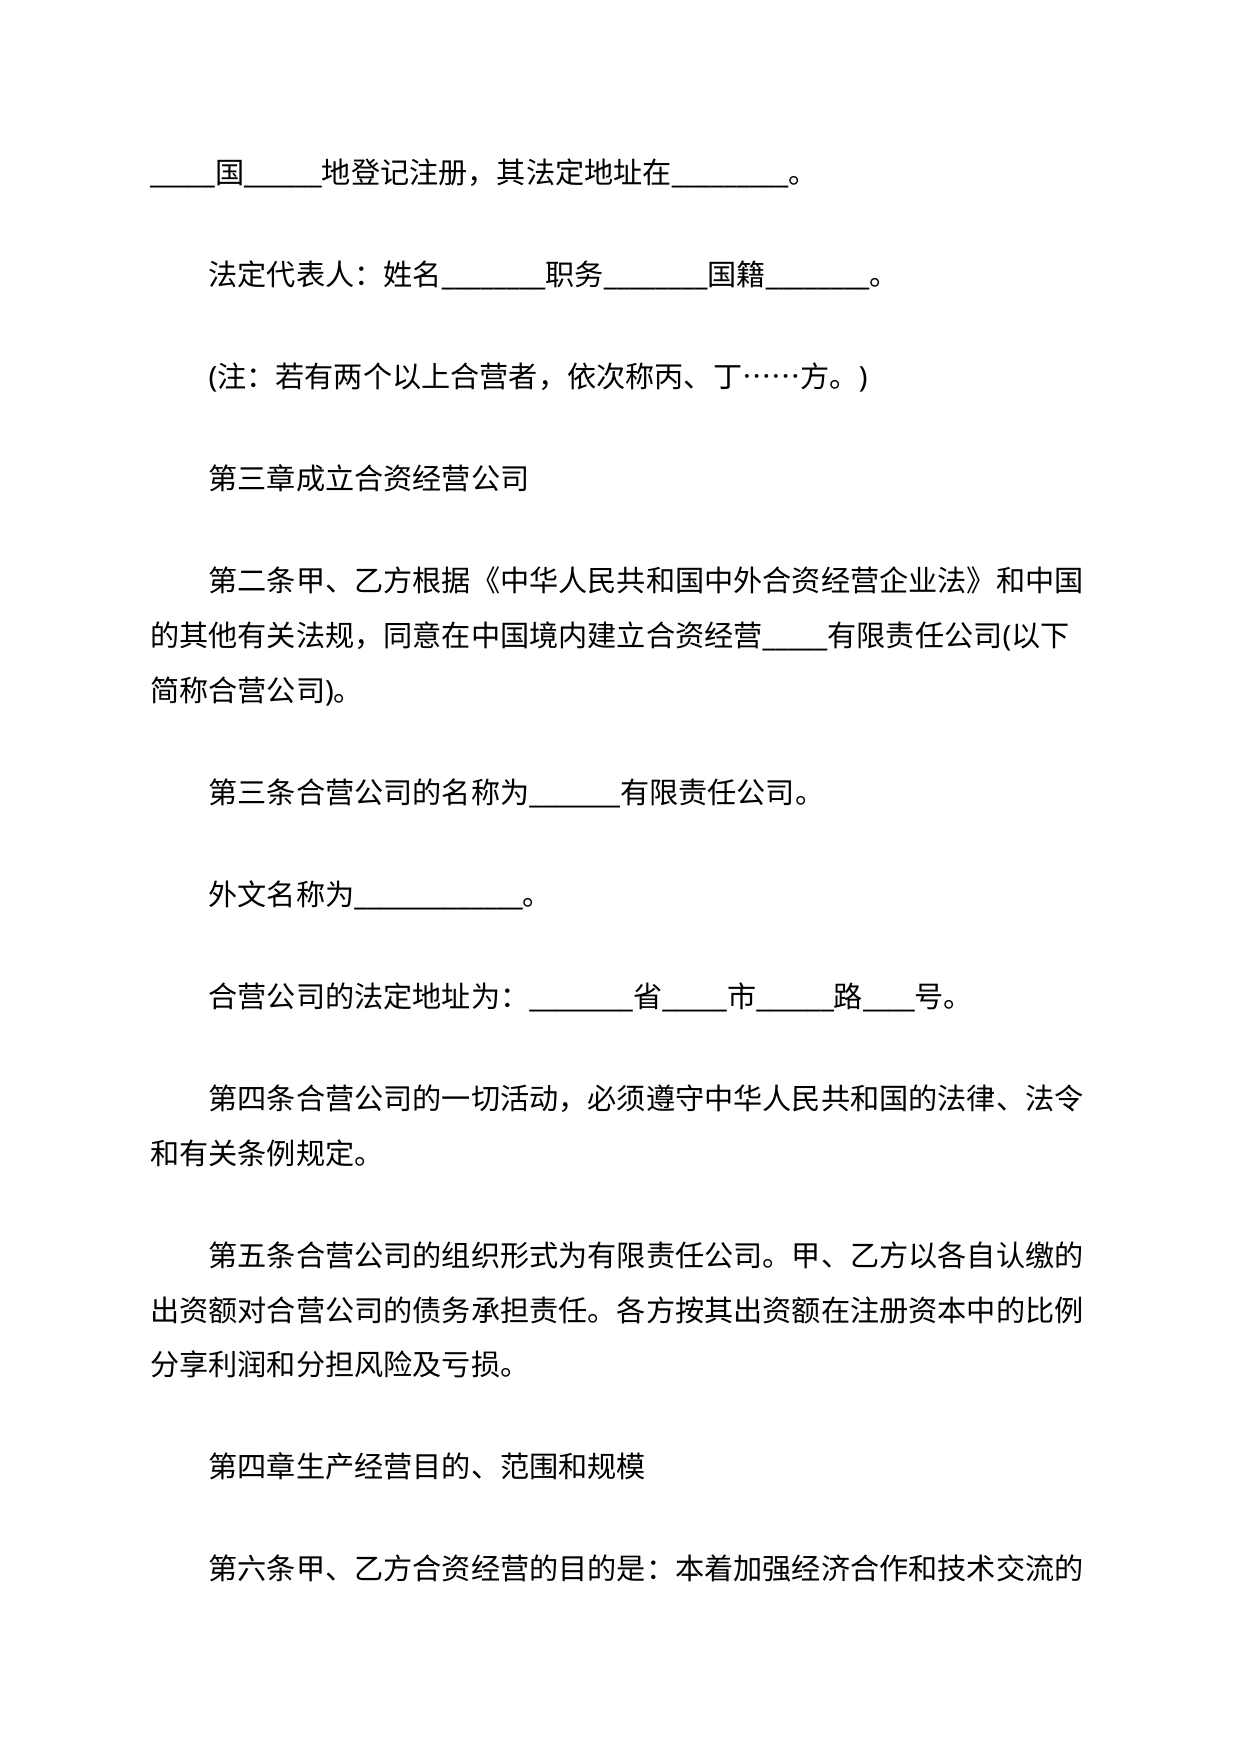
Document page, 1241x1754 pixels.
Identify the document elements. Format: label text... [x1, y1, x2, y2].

text 合营公司的法定地址为：________省_____市______路____号。 [150, 973, 1090, 1016]
text 第四章生产经营目的、范围和规模 [150, 1444, 1090, 1486]
text (注：若有两个以上合营者，依次称丙、丁……方。) [150, 354, 1090, 396]
text 法定代表人：姓名________职务________国籍________。 [150, 252, 1090, 294]
text 第四条合营公司的一切活动，必须遵守中华人民共和国的法律、法令和有关条例规定。 [150, 1076, 1090, 1173]
text 第三条合营公司的名称为_______有限责任公司。 [150, 769, 1090, 812]
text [150, 1546, 1090, 1588]
text 外文名称为_____________。 [150, 872, 1090, 914]
text 第三章成立合资经营公司 [150, 456, 1090, 498]
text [150, 150, 1090, 192]
text 第二条甲、乙方根据《中华人民共和国中外合资经营企业法》和中国的其他有关法规，同意在中国境内建立合资经营_____有限责任公司(以下简称合营公司)。 [150, 558, 1090, 710]
text 第五条合营公司的组织形式为有限责任公司。甲、乙方以各自认缴的出资额对合营公司的债务承担责任。各方按其出资额在注册资本中的比例分享利润和分担风险及亏损。 [150, 1232, 1090, 1384]
